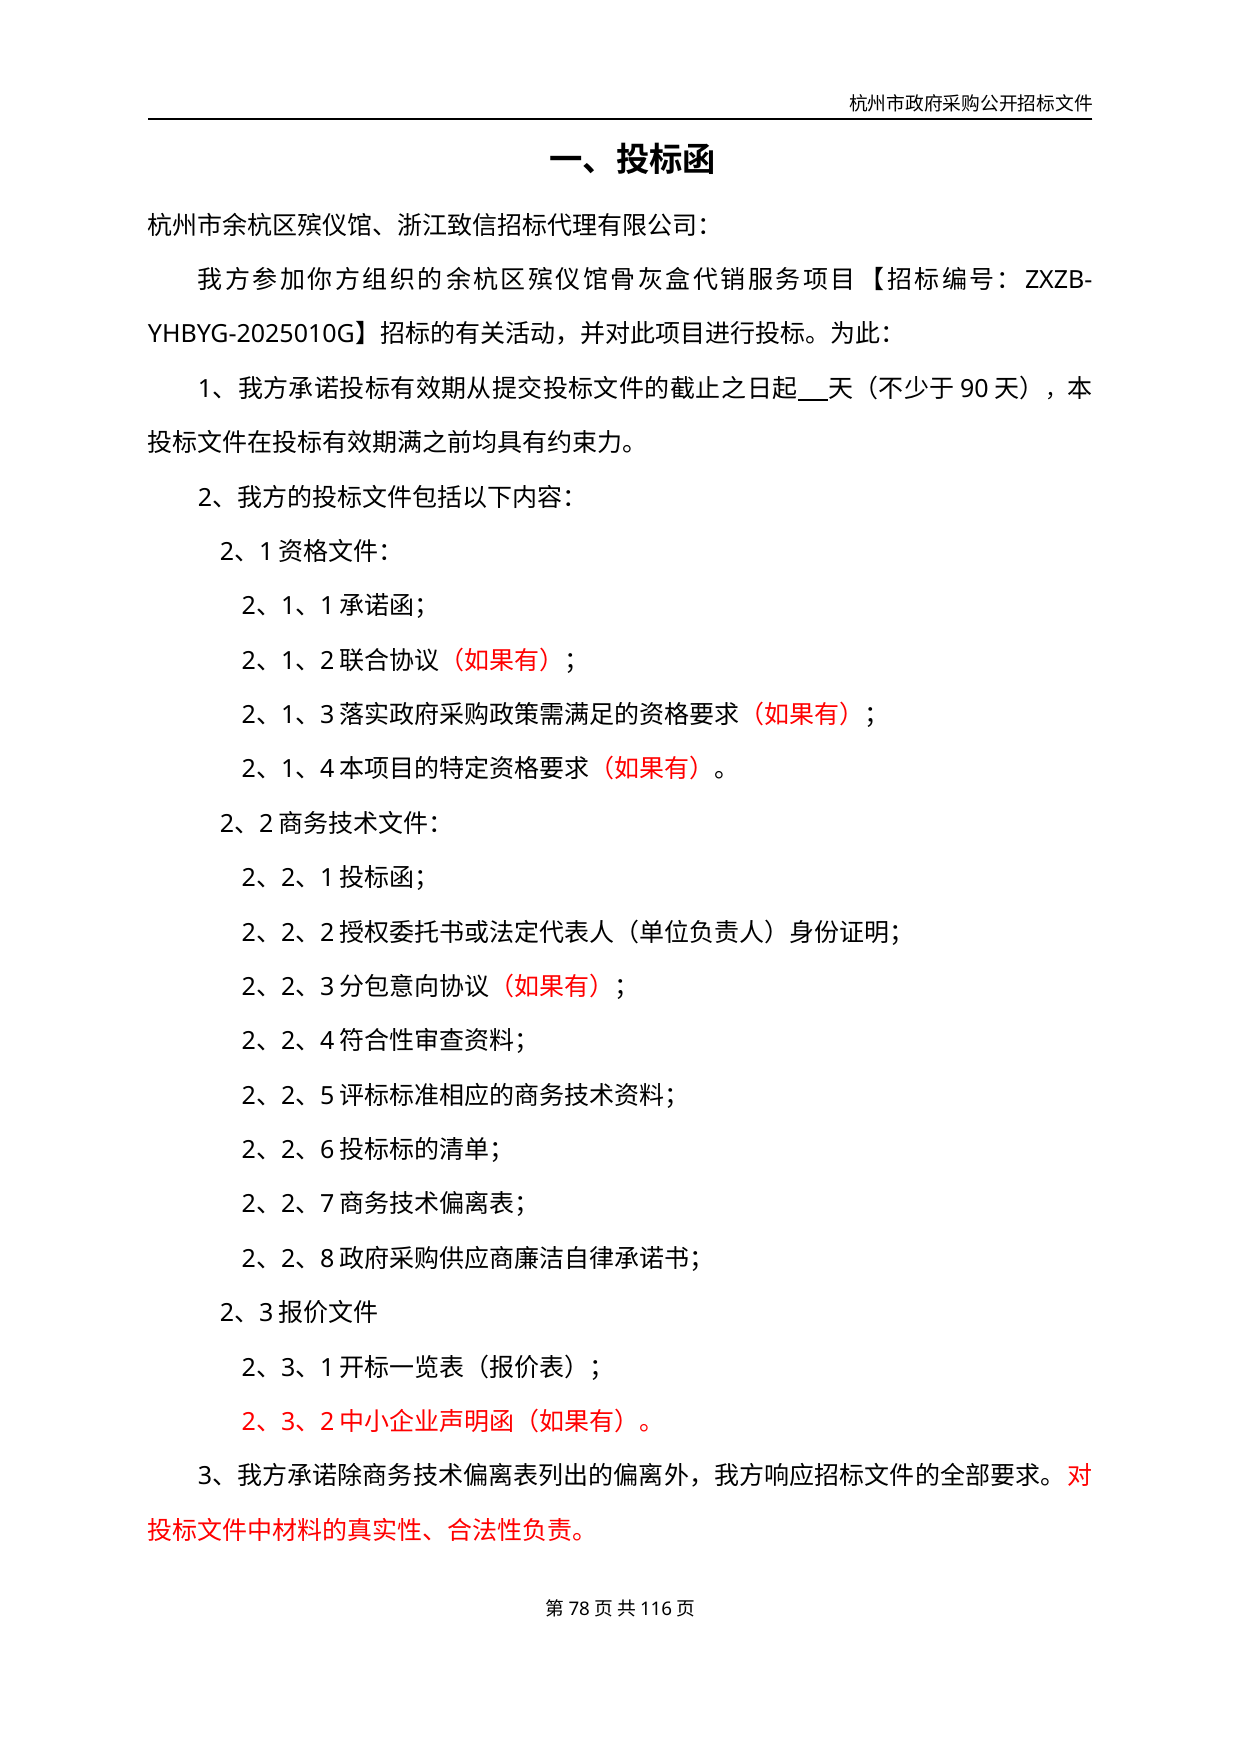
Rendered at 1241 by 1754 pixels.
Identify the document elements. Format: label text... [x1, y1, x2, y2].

text 2、3、2中小企业声明函（如果有）。 [191, 1401, 1092, 1438]
text 3、我方承诺除商务技术偏离表列出的偏离外，我方响应招标文件的全部要求。对投标文件中材料的真实性、合法性负责。 [148, 1456, 1092, 1546]
text 2、我方的投标文件包括以下内容： [148, 477, 1092, 513]
text 2、2、6投标标的清单； [191, 1129, 1092, 1166]
text 我方参加你方组织的余杭区殡仪馆骨灰盒代销服务项目【招标编号：ZXZB-YHBYG-2025010G】招标的有关活动，并对此项目进行投标。为此： [148, 259, 1092, 350]
text 2、1资格文件： [169, 531, 1092, 568]
text 2、1、2联合协议（如果有）； [191, 640, 1092, 676]
text 2、2 商务技术文件： [169, 803, 1092, 839]
text 2、3报价文件 [169, 1293, 1092, 1329]
text 2、2、3分包意向协议（如果有）； [191, 966, 1092, 1003]
text 2、1、3落实政府采购政策需满足的资格要求（如果有）； [191, 694, 1092, 731]
text 2、2、7商务技术偏离表； [191, 1184, 1092, 1220]
text 2、2、4符合性审查资料； [191, 1021, 1092, 1057]
text 2、2、1投标函； [191, 858, 1092, 894]
text 2、3、1开标一览表（报价表）； [191, 1347, 1092, 1383]
text 1、我方承诺投标有效期从提交投标文件的截止之日起 天（不少于90天），本投标文件在投标有效期满之前均具有约束力。 [148, 368, 1092, 459]
text 2、1、4本项目的特定资格要求（如果有）。 [191, 749, 1092, 785]
text 杭州市余杭区殡仪馆、浙江致信招标代理有限公司： [148, 205, 1092, 241]
text 2、2、8政府采购供应商廉洁自律承诺书； [191, 1238, 1092, 1274]
text 2、2、5评标标准相应的商务技术资料； [191, 1075, 1092, 1111]
text 2、2、2授权委托书或法定代表人（单位负责人）身份证明； [191, 912, 1092, 948]
text 一、投标函 [148, 133, 1092, 181]
text 2、1、1承诺函； [191, 586, 1092, 622]
